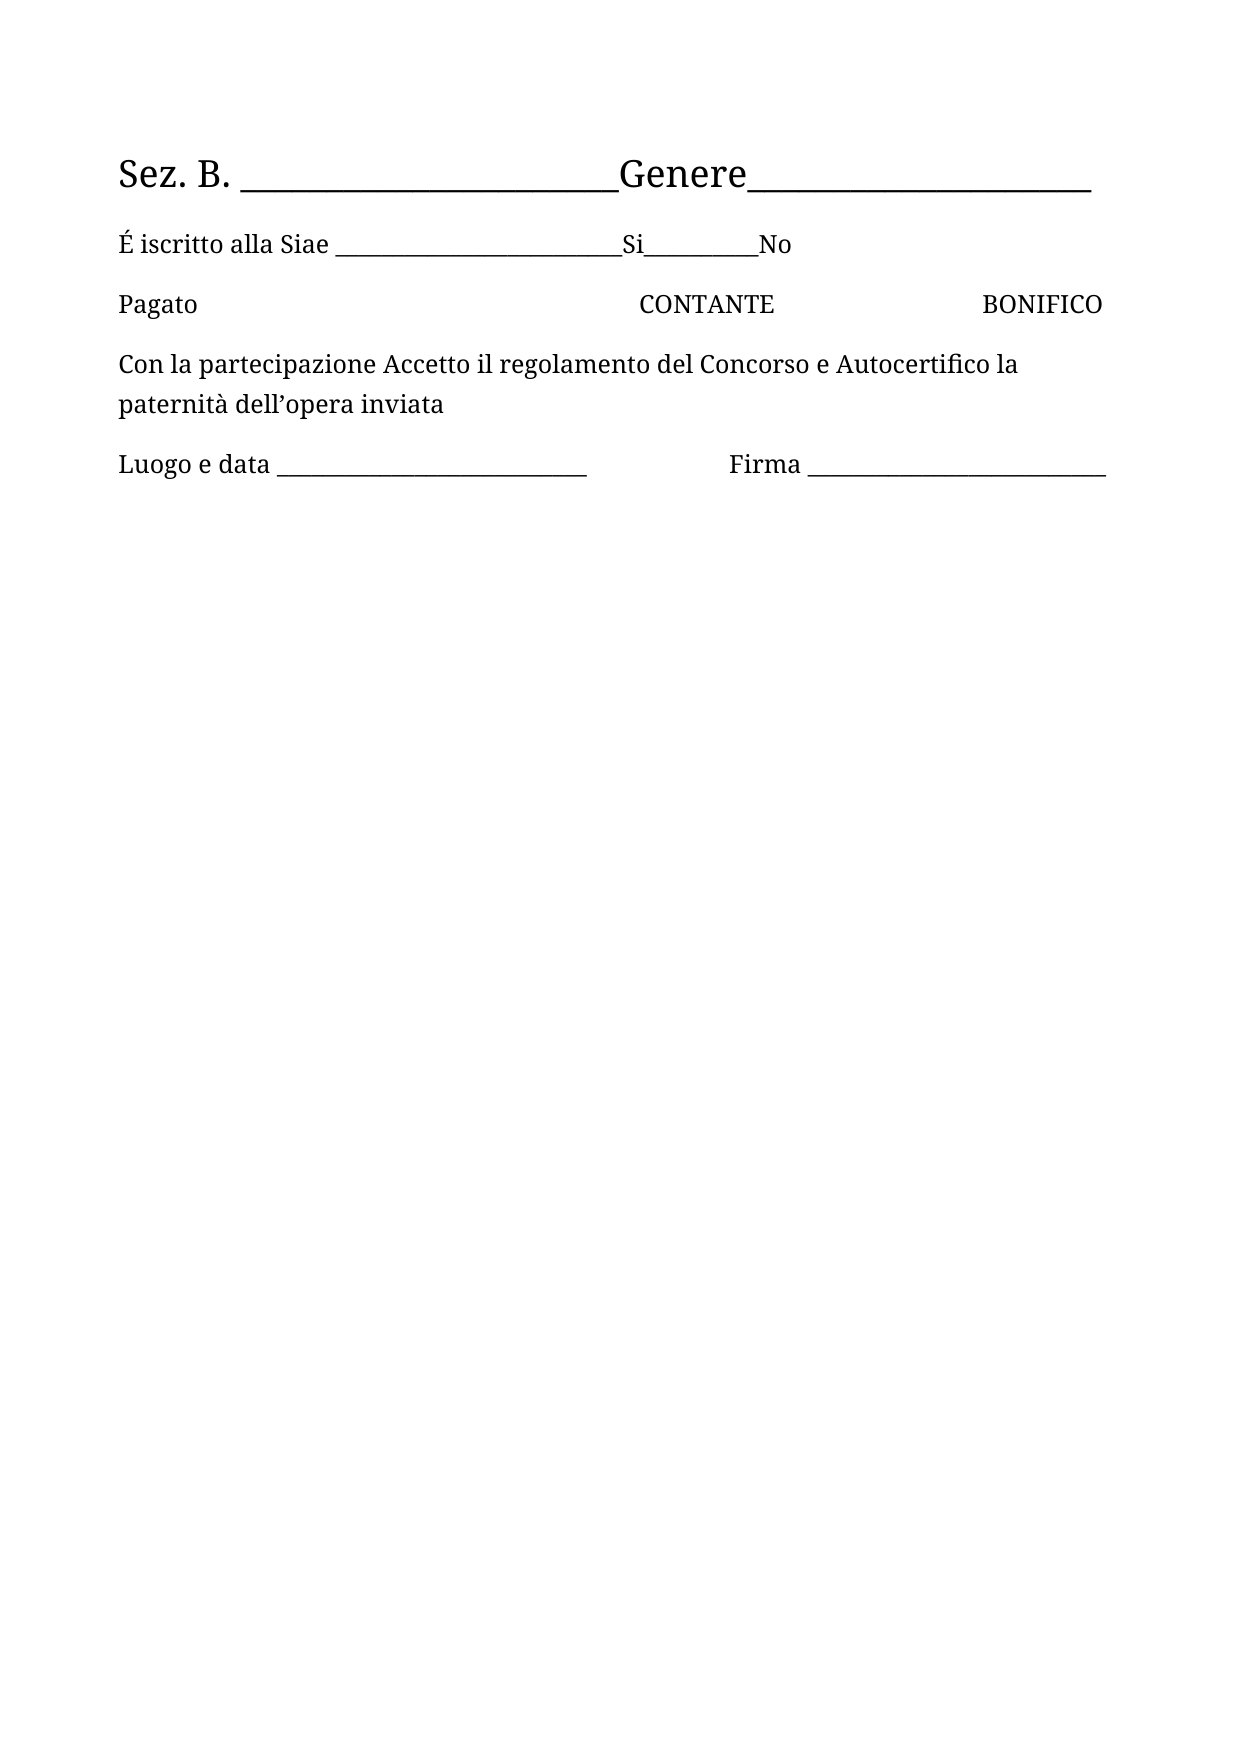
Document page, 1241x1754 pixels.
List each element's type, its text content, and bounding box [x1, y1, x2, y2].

text Sez. B. ______________________Genere____________________ [118, 148, 1122, 199]
text É iscritto alla Siae _________________________Si__________No [118, 227, 1122, 261]
text Pagato CONTANTE BONIFICO [118, 287, 1122, 321]
text Con la partecipazione Accetto il regolamento del Concorso e Autocertifico la paternità dell’opera inviata [118, 347, 1122, 420]
text Luogo e data ___________________________ Firma __________________________ [118, 446, 1122, 480]
